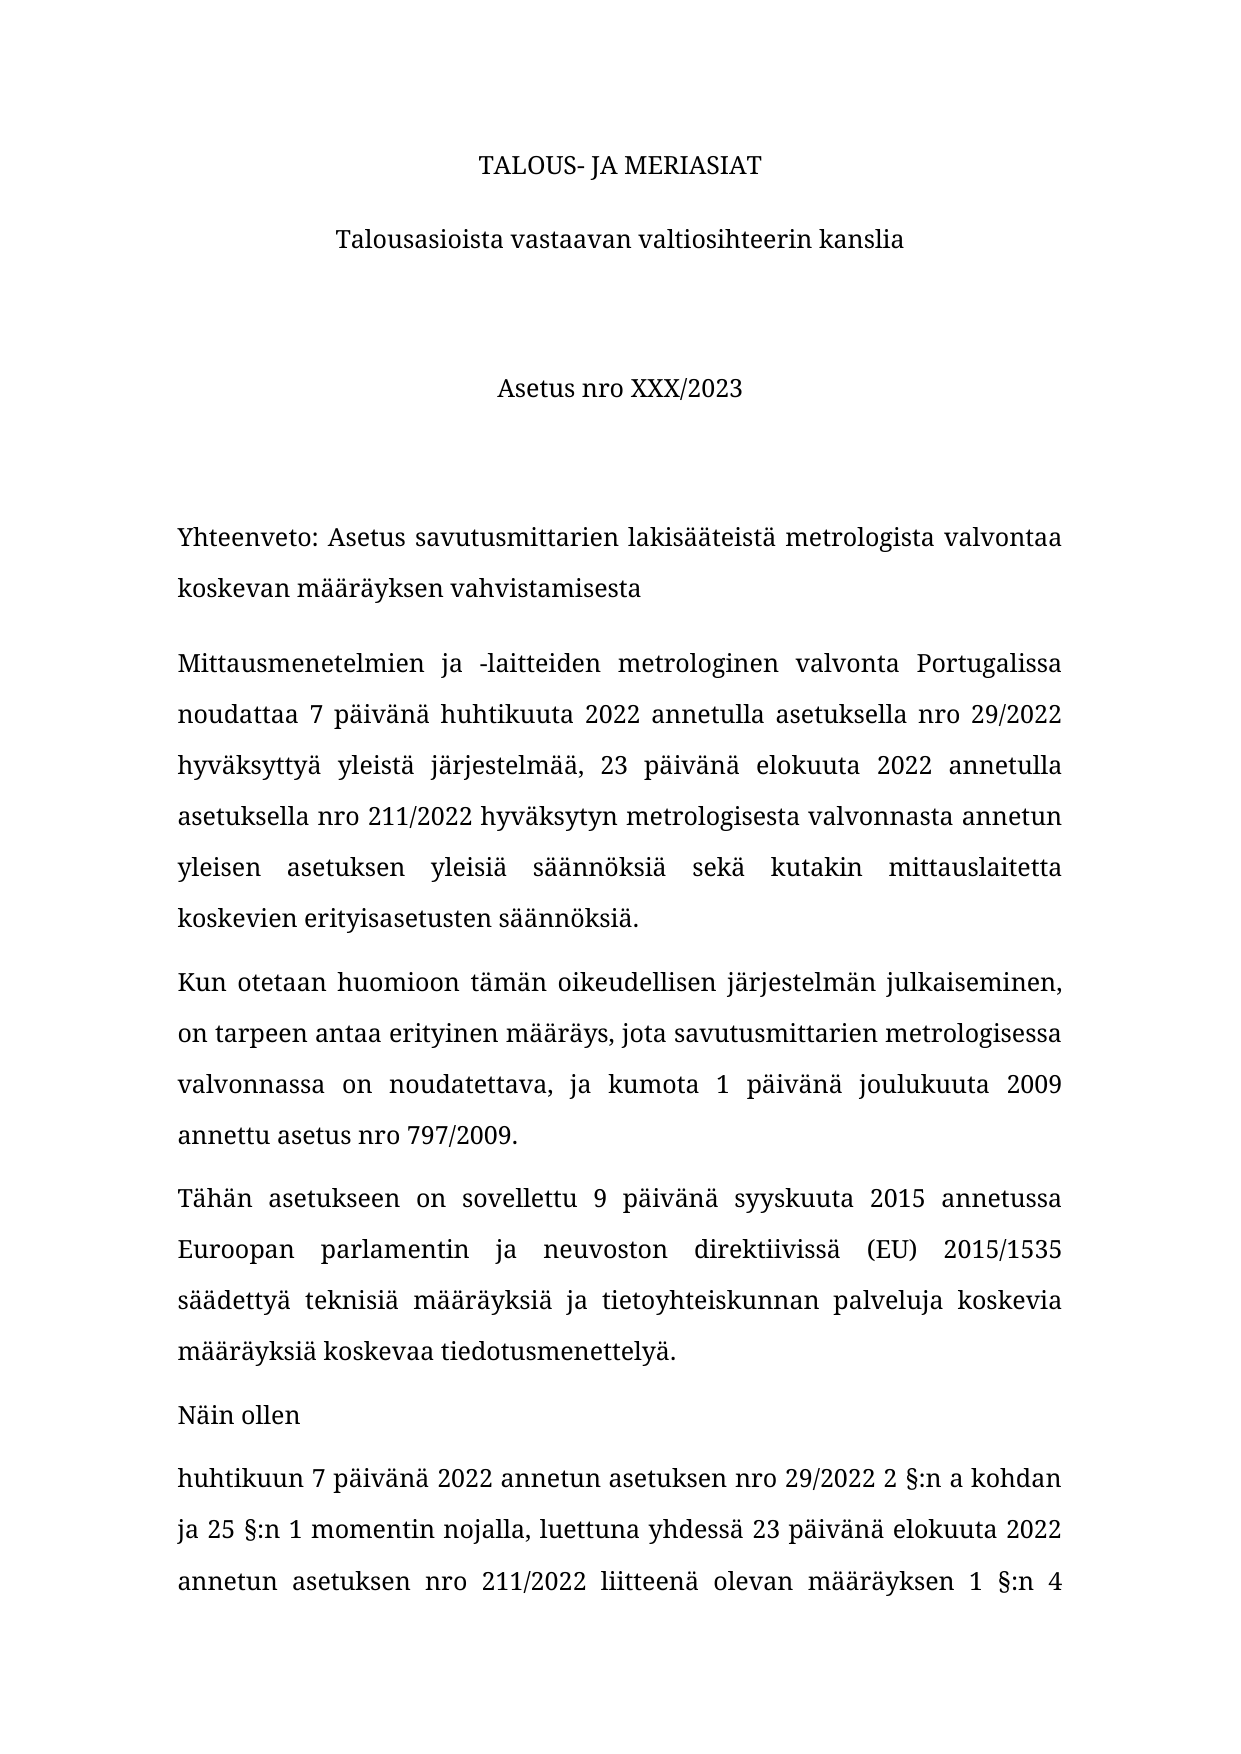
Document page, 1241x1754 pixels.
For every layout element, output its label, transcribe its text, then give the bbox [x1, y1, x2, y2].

text TALOUS- JA MERIASIAT [177, 148, 1063, 182]
text Asetus nro XXX/2023 [177, 371, 1063, 405]
text Mittausmenetelmien ja -laitteiden metrologinen valvonta Portugalissa noudattaa 7 päivänä huhtikuuta 2022 annetulla asetuksella nro 29/2022 hyväksyttyä yleistä järjestelmää, 23 päivänä elokuuta 2022 annetulla asetuksella nro 211/2022 hyväksytyn metrologisesta valvonnasta annetun yleisen asetuksen yleisiä säännöksiä sekä kutakin mittauslaitetta koskevien erityisasetusten säännöksiä. [177, 646, 1063, 935]
text Kun otetaan huomioon tämän oikeudellisen järjestelmän julkaiseminen, on tarpeen antaa erityinen määräys, jota savutusmittarien metrologisessa valvonnassa on noudatettava, ja kumota 1 päivänä joulukuuta 2009 annettu asetus nro 797/2009. [177, 964, 1063, 1151]
text Talousasioista vastaavan valtiosihteerin kanslia [177, 222, 1063, 256]
text Tähän asetukseen on sovellettu 9 päivänä syyskuuta 2015 annetussa Euroopan parlamentin ja neuvoston direktiivissä (EU) 2015/1535 säädettyä teknisiä määräyksiä ja tietoyhteiskunnan palveluja koskevia määräyksiä koskevaa tiedotusmenettelyä. [177, 1181, 1063, 1368]
text Näin ollen [177, 1398, 1063, 1432]
text Yhteenveto: Asetus savutusmittarien lakisääteistä metrologista valvontaa koskevan määräyksen vahvistamisesta [177, 520, 1063, 605]
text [177, 1461, 1063, 1597]
